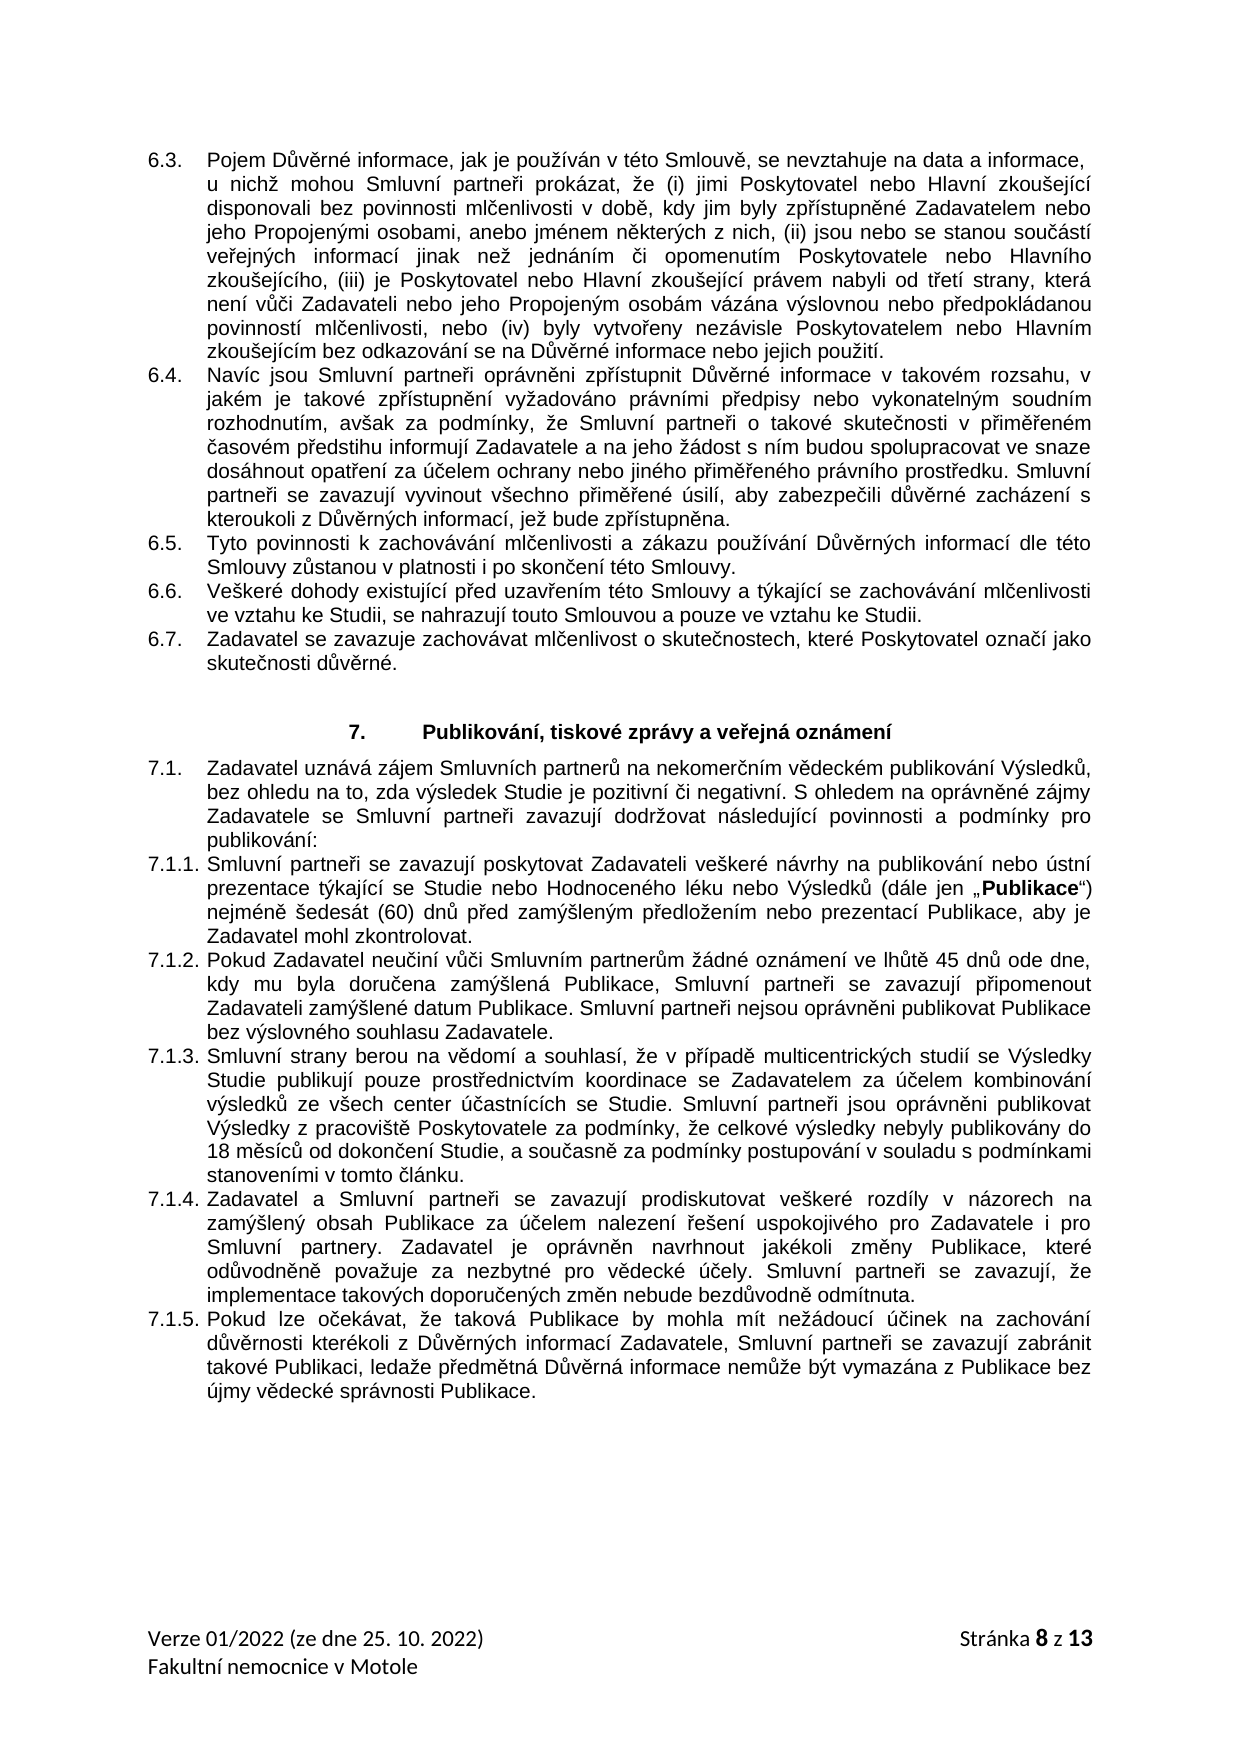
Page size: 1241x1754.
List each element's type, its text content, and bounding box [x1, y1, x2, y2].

text Pokud Zadavatel neučiní vůči Smluvním partnerům žádné oznámení ve lhůtě 45 dnů ode dne, kdy mu byla doručena zamýšlená Publikace, Smluvní partneři se zavazují připomenout Zadavateli zamýšlené datum Publikace. Smluvní partneři nejsou oprávněni publikovat Publikace bez výslovného souhlasu Zadavatele. [148, 948, 1093, 1043]
text Publikování, tiskové zprávy a veřejná oznámení [148, 719, 1093, 743]
text Navíc jsou Smluvní partneři oprávněni zpřístupnit Důvěrné informace v takovém rozsahu, v jakém je takové zpřístupnění vyžadováno právními předpisy nebo vykonatelným soudním rozhodnutím, avšak za podmínky, že Smluvní partneři o takové skutečnosti v přiměřeném časovém předstihu informují Zadavatele a na jeho žádost s ním budou spolupracovat ve snaze dosáhnout opatření za účelem ochrany nebo jiného přiměřeného právního prostředku. Smluvní partneři se zavazují vyvinout všechno přiměřené úsilí, aby zabezpečili důvěrné zacházení s kteroukoli z Důvěrných informací, jež bude zpřístupněna. [148, 363, 1093, 531]
text Zadavatel a Smluvní partneři se zavazují prodiskutovat veškeré rozdíly v názorech na zamýšlený obsah Publikace za účelem nalezení řešení uspokojivého pro Zadavatele i pro Smluvní partnery. Zadavatel je oprávněn navrhnout jakékoli změny Publikace, které odůvodněně považuje za nezbytné pro vědecké účely. Smluvní partneři se zavazují, že implementace takových doporučených změn nebude bezdůvodně odmítnuta. [148, 1187, 1093, 1307]
text Pokud lze očekávat, že taková Publikace by mohla mít nežádoucí účinek na zachování důvěrnosti kterékoli z Důvěrných informací Zadavatele, Smluvní partneři se zavazují zabránit takové Publikaci, ledaže předmětná Důvěrná informace nemůže být vymazána z Publikace bez újmy vědecké správnosti Publikace. [148, 1307, 1093, 1403]
text Smluvní partneři se zavazují poskytovat Zadavateli veškeré návrhy na publikování nebo ústní prezentace týkající se Studie nebo Hodnoceného léku nebo Výsledků (dále jen „Publikace“) nejméně šedesát (60) dnů před zamýšleným předložením nebo prezentací Publikace, aby je Zadavatel mohl zkontrolovat. [148, 852, 1093, 948]
text Zadavatel se zavazuje zachovávat mlčenlivost o skutečnostech, které Poskytovatel označí jako skutečnosti důvěrné. [148, 627, 1093, 675]
text Zadavatel uznává zájem Smluvních partnerů na nekomerčním vědeckém publikování Výsledků, bez ohledu na to, zda výsledek Studie je pozitivní či negativní. S ohledem na oprávněné zájmy Zadavatele se Smluvní partneři zavazují dodržovat následující povinnosti a podmínky pro publikování: [148, 756, 1093, 852]
text Smluvní strany berou na vědomí a souhlasí, že v případě multicentrických studií se Výsledky Studie publikují pouze prostřednictvím koordinace se Zadavatelem za účelem kombinování výsledků ze všech center účastnících se Studie. Smluvní partneři jsou oprávněni publikovat Výsledky z pracoviště Poskytovatele za podmínky, že celkové výsledky nebyly publikovány do 18 měsíců od dokončení Studie, a současně za podmínky postupování v souladu s podmínkami stanoveními v tomto článku. [148, 1043, 1093, 1187]
text Pojem Důvěrné informace, jak je používán v této Smlouvě, se nevztahuje na data a informace, u nichž mohou Smluvní partneři prokázat, že (i) jimi Poskytovatel nebo Hlavní zkoušející disponovali bez povinnosti mlčenlivosti v době, kdy jim byly zpřístupněné Zadavatelem nebo jeho Propojenými osobami, anebo jménem některých z nich, (ii) jsou nebo se stanou součástí veřejných informací jinak než jednáním či opomenutím Poskytovatele nebo Hlavního zkoušejícího, (iii) je Poskytovatel nebo Hlavní zkoušející právem nabyli od třetí strany, která není vůči Zadavateli nebo jeho Propojeným osobám vázána výslovnou nebo předpokládanou povinností mlčenlivosti, nebo (iv) byly vytvořeny nezávisle Poskytovatelem nebo Hlavním zkoušejícím bez odkazování se na Důvěrné informace nebo jejich použití. [148, 148, 1093, 363]
text Veškeré dohody existující před uzavřením této Smlouvy a týkající se zachovávání mlčenlivosti ve vztahu ke Studii, se nahrazují touto Smlouvou a pouze ve vztahu ke Studii. [148, 579, 1093, 627]
text Tyto povinnosti k zachovávání mlčenlivosti a zákazu používání Důvěrných informací dle této Smlouvy zůstanou v platnosti i po skončení této Smlouvy. [148, 531, 1093, 579]
